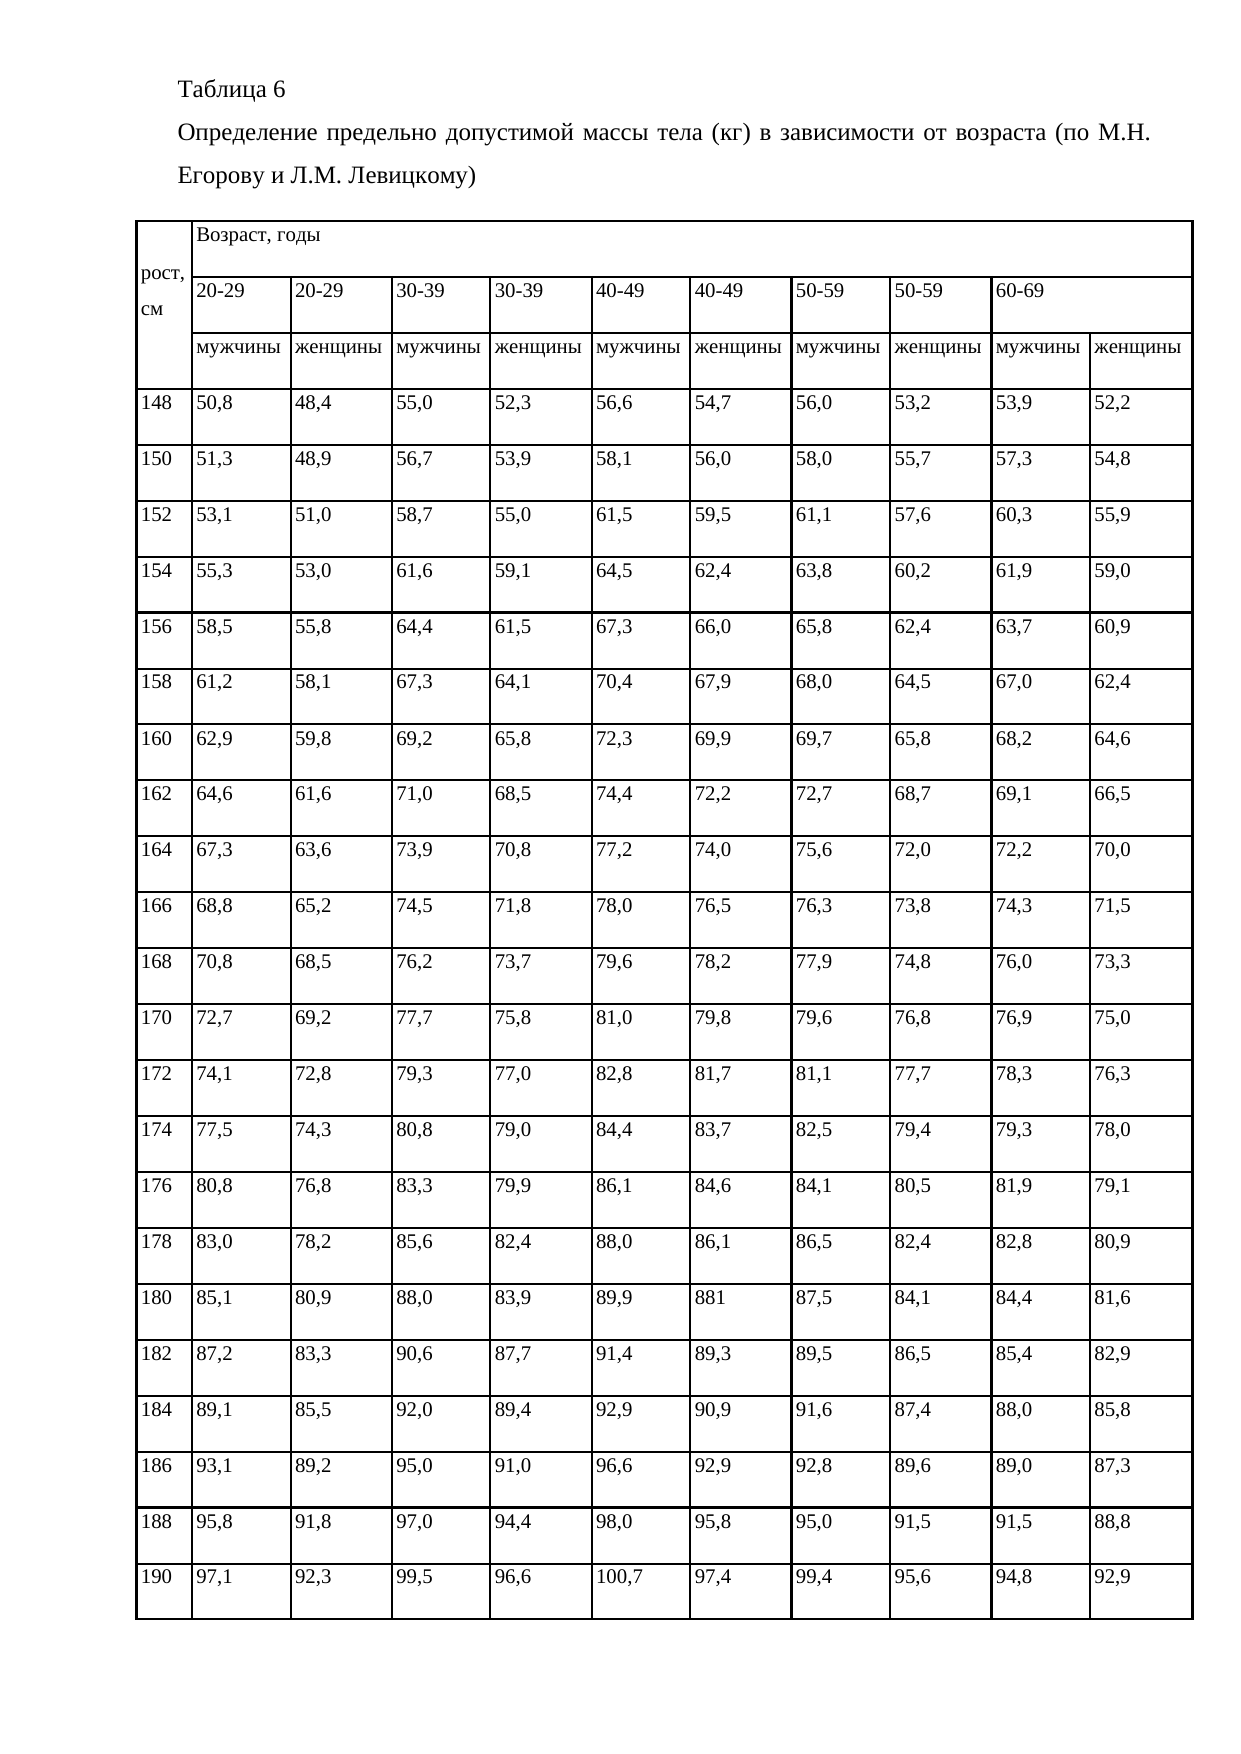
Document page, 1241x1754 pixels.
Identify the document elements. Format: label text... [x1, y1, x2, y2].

table_cell 87,5 [793, 1285, 889, 1339]
table_cell 67,0 [993, 670, 1089, 723]
table_cell 154 [138, 558, 191, 611]
table_cell 188 [138, 1509, 191, 1562]
table_cell 69,9 [691, 725, 790, 779]
table_cell 94,4 [491, 1509, 591, 1562]
table_cell 80,5 [891, 1173, 990, 1227]
table_cell 79,3 [993, 1117, 1089, 1171]
table_cell 66,0 [691, 614, 790, 667]
table_cell 79,8 [691, 1005, 790, 1059]
table_cell 70,8 [491, 837, 591, 891]
table_cell 81,1 [793, 1061, 889, 1115]
table_cell 76,3 [1091, 1061, 1191, 1115]
table_cell 91,5 [891, 1509, 990, 1562]
table_cell 76,5 [691, 893, 790, 947]
table_cell 77,0 [491, 1061, 591, 1115]
table_cell 74,5 [393, 893, 489, 947]
table_cell 83,3 [393, 1173, 489, 1227]
table_cell 63,8 [793, 558, 889, 611]
table_cell 53,2 [891, 390, 990, 444]
table_cell 91,4 [593, 1341, 689, 1394]
table_cell 73,7 [491, 949, 591, 1003]
table_cell 85,1 [193, 1285, 290, 1339]
table_cell женщины [891, 334, 990, 388]
table_cell 57,3 [993, 446, 1089, 499]
table_cell 98,0 [593, 1509, 689, 1562]
table_cell 58,1 [292, 670, 391, 723]
table_cell 61,2 [193, 670, 290, 723]
table_cell 59,8 [292, 725, 391, 779]
table_cell 52,2 [1091, 390, 1191, 444]
table_cell 61,1 [793, 502, 889, 556]
table_cell 96,6 [491, 1565, 591, 1618]
table_cell 64,6 [193, 781, 290, 835]
table_cell 61,5 [491, 614, 591, 667]
table_cell 78,2 [691, 949, 790, 1003]
table_cell 88,8 [1091, 1509, 1191, 1562]
table_cell 40-49 [593, 278, 689, 332]
table_cell 85,8 [1091, 1397, 1191, 1451]
table_cell 64,4 [393, 614, 489, 667]
table_cell 71,5 [1091, 893, 1191, 947]
table_cell 60-69 [993, 278, 1191, 332]
table_cell 69,1 [993, 781, 1089, 835]
table_cell 81,9 [993, 1173, 1089, 1227]
table_cell 69,2 [393, 725, 489, 779]
table_cell 50-59 [793, 278, 889, 332]
table_cell 158 [138, 670, 191, 723]
table_cell 89,2 [292, 1453, 391, 1506]
table_cell 89,3 [691, 1341, 790, 1394]
table_cell 79,1 [1091, 1173, 1191, 1227]
table_cell 51,0 [292, 502, 391, 556]
table_cell 68,5 [292, 949, 391, 1003]
table_cell женщины [292, 334, 391, 388]
table_cell 76,8 [292, 1173, 391, 1227]
table_cell 56,0 [793, 390, 889, 444]
table_cell 65,8 [491, 725, 591, 779]
table_cell 62,4 [891, 614, 990, 667]
table_cell 186 [138, 1453, 191, 1506]
table_cell 80,8 [393, 1117, 489, 1171]
table_cell 53,9 [993, 390, 1089, 444]
table_cell 55,3 [193, 558, 290, 611]
table_cell 53,9 [491, 446, 591, 499]
table_cell 68,8 [193, 893, 290, 947]
table_cell 54,7 [691, 390, 790, 444]
table_cell 20-29 [292, 278, 391, 332]
table_cell 182 [138, 1341, 191, 1394]
table_cell 62,4 [1091, 670, 1191, 723]
table_cell 78,3 [993, 1061, 1089, 1115]
table_cell 64,5 [593, 558, 689, 611]
table_cell 91,5 [993, 1509, 1089, 1562]
table_cell мужчины [993, 334, 1089, 388]
table_cell 84,1 [793, 1173, 889, 1227]
table_cell 72,7 [193, 1005, 290, 1059]
table_cell 89,1 [193, 1397, 290, 1451]
table_cell 76,0 [993, 949, 1089, 1003]
table_cell 79,3 [393, 1061, 489, 1115]
table_cell 30-39 [393, 278, 489, 332]
table_cell 20-29 [193, 278, 290, 332]
table_cell 87,3 [1091, 1453, 1191, 1506]
table_cell 68,7 [891, 781, 990, 835]
text Таблица 6 [177, 74, 1152, 103]
table_cell 97,1 [193, 1565, 290, 1618]
table_cell 30-39 [491, 278, 591, 332]
table_cell 82,9 [1091, 1341, 1191, 1394]
table_cell 180 [138, 1285, 191, 1339]
table_cell 88,0 [993, 1397, 1089, 1451]
table_cell 68,5 [491, 781, 591, 835]
table_cell 61,6 [292, 781, 391, 835]
table_cell 76,2 [393, 949, 489, 1003]
table_cell 82,4 [491, 1229, 591, 1283]
table_cell 67,3 [393, 670, 489, 723]
table_cell 73,3 [1091, 949, 1191, 1003]
table_cell 174 [138, 1117, 191, 1171]
table_cell 80,9 [292, 1285, 391, 1339]
table_header рост, см [138, 222, 191, 388]
table_cell 75,0 [1091, 1005, 1191, 1059]
table_cell 59,1 [491, 558, 591, 611]
table_cell 89,0 [993, 1453, 1089, 1506]
table_cell 57,6 [891, 502, 990, 556]
table_cell 66,5 [1091, 781, 1191, 835]
table_cell 99,4 [793, 1565, 889, 1618]
table_cell 82,8 [593, 1061, 689, 1115]
table_header Возраст, годы [193, 222, 1191, 276]
table_cell 184 [138, 1397, 191, 1451]
table_cell 92,9 [691, 1453, 790, 1506]
table_cell 89,4 [491, 1397, 591, 1451]
table_cell 164 [138, 837, 191, 891]
table_cell 92,9 [593, 1397, 689, 1451]
table_cell 83,9 [491, 1285, 591, 1339]
table_cell 178 [138, 1229, 191, 1283]
table_cell 40-49 [691, 278, 790, 332]
table_cell 94,8 [993, 1565, 1089, 1618]
table_cell 77,2 [593, 837, 689, 891]
table_cell 81,0 [593, 1005, 689, 1059]
table_cell 75,8 [491, 1005, 591, 1059]
table_cell 55,9 [1091, 502, 1191, 556]
table_cell 48,4 [292, 390, 391, 444]
table_cell 72,0 [891, 837, 990, 891]
table_cell 77,7 [393, 1005, 489, 1059]
table_cell 55,0 [393, 390, 489, 444]
table_cell 99,5 [393, 1565, 489, 1618]
table_cell 166 [138, 893, 191, 947]
table_cell 84,4 [993, 1285, 1089, 1339]
table_cell 100,7 [593, 1565, 689, 1618]
table_cell 62,4 [691, 558, 790, 611]
table_cell 67,9 [691, 670, 790, 723]
table_cell 59,0 [1091, 558, 1191, 611]
table_cell 81,6 [1091, 1285, 1191, 1339]
table_cell 150 [138, 446, 191, 499]
table_cell 55,0 [491, 502, 591, 556]
table_cell 156 [138, 614, 191, 667]
table_cell 83,3 [292, 1341, 391, 1394]
table_cell 86,5 [891, 1341, 990, 1394]
table_cell 72,2 [691, 781, 790, 835]
table_cell 87,7 [491, 1341, 591, 1394]
table_cell мужчины [393, 334, 489, 388]
table_cell 59,5 [691, 502, 790, 556]
table_cell 77,5 [193, 1117, 290, 1171]
table_cell 58,5 [193, 614, 290, 667]
table_cell 148 [138, 390, 191, 444]
table_cell 76,8 [891, 1005, 990, 1059]
table_cell 78,2 [292, 1229, 391, 1283]
table_cell 70,4 [593, 670, 689, 723]
table_cell 89,5 [793, 1341, 889, 1394]
table_cell 77,9 [793, 949, 889, 1003]
table_cell 74,3 [993, 893, 1089, 947]
table_cell 78,0 [1091, 1117, 1191, 1171]
table_cell 61,5 [593, 502, 689, 556]
table_cell 72,8 [292, 1061, 391, 1115]
table_cell 79,0 [491, 1117, 591, 1171]
table_cell 76,9 [993, 1005, 1089, 1059]
table_cell 74,0 [691, 837, 790, 891]
table_cell 80,8 [193, 1173, 290, 1227]
table_cell 87,2 [193, 1341, 290, 1394]
table_cell женщины [1091, 334, 1191, 388]
table_cell 71,0 [393, 781, 489, 835]
table_cell 56,6 [593, 390, 689, 444]
table_cell 65,8 [793, 614, 889, 667]
table_cell 63,7 [993, 614, 1089, 667]
table_cell мужчины [593, 334, 689, 388]
table_cell 170 [138, 1005, 191, 1059]
table_cell 78,0 [593, 893, 689, 947]
table_cell 87,4 [891, 1397, 990, 1451]
table_cell 82,5 [793, 1117, 889, 1171]
table_cell 74,1 [193, 1061, 290, 1115]
table_cell 88,0 [593, 1229, 689, 1283]
table_cell 60,3 [993, 502, 1089, 556]
table_cell 881 [691, 1285, 790, 1339]
table_cell 95,6 [891, 1565, 990, 1618]
table_cell 58,1 [593, 446, 689, 499]
table_cell 97,0 [393, 1509, 489, 1562]
table_cell 79,9 [491, 1173, 591, 1227]
table_cell 56,0 [691, 446, 790, 499]
table_cell 76,3 [793, 893, 889, 947]
table_cell 64,5 [891, 670, 990, 723]
table_cell 58,7 [393, 502, 489, 556]
table_cell 86,1 [593, 1173, 689, 1227]
table_cell 93,1 [193, 1453, 290, 1506]
table_cell 64,1 [491, 670, 591, 723]
table_cell 53,1 [193, 502, 290, 556]
table_cell мужчины [193, 334, 290, 388]
table_cell 84,6 [691, 1173, 790, 1227]
table_cell 91,0 [491, 1453, 591, 1506]
table_cell 85,5 [292, 1397, 391, 1451]
table_cell 56,7 [393, 446, 489, 499]
table_cell 68,0 [793, 670, 889, 723]
table_cell 50-59 [891, 278, 990, 332]
table_cell 55,7 [891, 446, 990, 499]
table_cell 86,1 [691, 1229, 790, 1283]
table_cell 53,0 [292, 558, 391, 611]
table_cell 77,7 [891, 1061, 990, 1115]
table_cell 89,9 [593, 1285, 689, 1339]
table_cell 80,9 [1091, 1229, 1191, 1283]
table_cell 82,8 [993, 1229, 1089, 1283]
table_cell 52,3 [491, 390, 591, 444]
table_cell 92,9 [1091, 1565, 1191, 1618]
table_cell 91,6 [793, 1397, 889, 1451]
table_cell 73,9 [393, 837, 489, 891]
table_cell 79,6 [793, 1005, 889, 1059]
table_cell 60,2 [891, 558, 990, 611]
table_cell 72,3 [593, 725, 689, 779]
table_cell 70,8 [193, 949, 290, 1003]
table_cell 88,0 [393, 1285, 489, 1339]
table_cell 172 [138, 1061, 191, 1115]
table_cell 67,3 [593, 614, 689, 667]
table_cell 50,8 [193, 390, 290, 444]
table_cell 92,3 [292, 1565, 391, 1618]
table_cell 67,3 [193, 837, 290, 891]
table_cell 86,5 [793, 1229, 889, 1283]
table_cell 55,8 [292, 614, 391, 667]
table_cell 168 [138, 949, 191, 1003]
table_cell 75,6 [793, 837, 889, 891]
table_cell 74,4 [593, 781, 689, 835]
table_cell 74,8 [891, 949, 990, 1003]
table_cell женщины [491, 334, 591, 388]
table_cell 58,0 [793, 446, 889, 499]
table_cell 81,7 [691, 1061, 790, 1115]
table_cell 63,6 [292, 837, 391, 891]
table_cell 96,6 [593, 1453, 689, 1506]
table_cell женщины [691, 334, 790, 388]
table_cell 64,6 [1091, 725, 1191, 779]
table_cell 70,0 [1091, 837, 1191, 891]
table_cell 61,9 [993, 558, 1089, 611]
table_cell 71,8 [491, 893, 591, 947]
table_cell 69,7 [793, 725, 889, 779]
table_cell 65,2 [292, 893, 391, 947]
table_cell 84,4 [593, 1117, 689, 1171]
table_cell 79,4 [891, 1117, 990, 1171]
table_cell 160 [138, 725, 191, 779]
table_cell 90,9 [691, 1397, 790, 1451]
table_cell 84,1 [891, 1285, 990, 1339]
table_cell 152 [138, 502, 191, 556]
table_cell 95,0 [393, 1453, 489, 1506]
table_cell 89,6 [891, 1453, 990, 1506]
table_cell 68,2 [993, 725, 1089, 779]
table_cell 95,8 [193, 1509, 290, 1562]
table_cell 83,0 [193, 1229, 290, 1283]
table_cell 73,8 [891, 893, 990, 947]
table_cell 72,2 [993, 837, 1089, 891]
table_cell 176 [138, 1173, 191, 1227]
table_cell 162 [138, 781, 191, 835]
table_cell 61,6 [393, 558, 489, 611]
table_cell 60,9 [1091, 614, 1191, 667]
table_cell 190 [138, 1565, 191, 1618]
table_cell 79,6 [593, 949, 689, 1003]
table_cell 54,8 [1091, 446, 1191, 499]
table_cell 92,8 [793, 1453, 889, 1506]
table_cell 48,9 [292, 446, 391, 499]
table_cell 82,4 [891, 1229, 990, 1283]
table_cell 92,0 [393, 1397, 489, 1451]
table_cell мужчины [793, 334, 889, 388]
table_cell 97,4 [691, 1565, 790, 1618]
table_cell 95,8 [691, 1509, 790, 1562]
table_cell 65,8 [891, 725, 990, 779]
table_cell 91,8 [292, 1509, 391, 1562]
table_cell 62,9 [193, 725, 290, 779]
table_cell 69,2 [292, 1005, 391, 1059]
table_cell 85,6 [393, 1229, 489, 1283]
table_cell 51,3 [193, 446, 290, 499]
table_cell 90,6 [393, 1341, 489, 1394]
table_cell 85,4 [993, 1341, 1089, 1394]
table_cell 95,0 [793, 1509, 889, 1562]
table_cell 74,3 [292, 1117, 391, 1171]
table_cell 72,7 [793, 781, 889, 835]
text Определение предельно допустимой массы тела (кг) в зависимости от возраста (по М.Н. Егорову и Л.М. Левицкому) [177, 117, 1152, 189]
table_cell 83,7 [691, 1117, 790, 1171]
